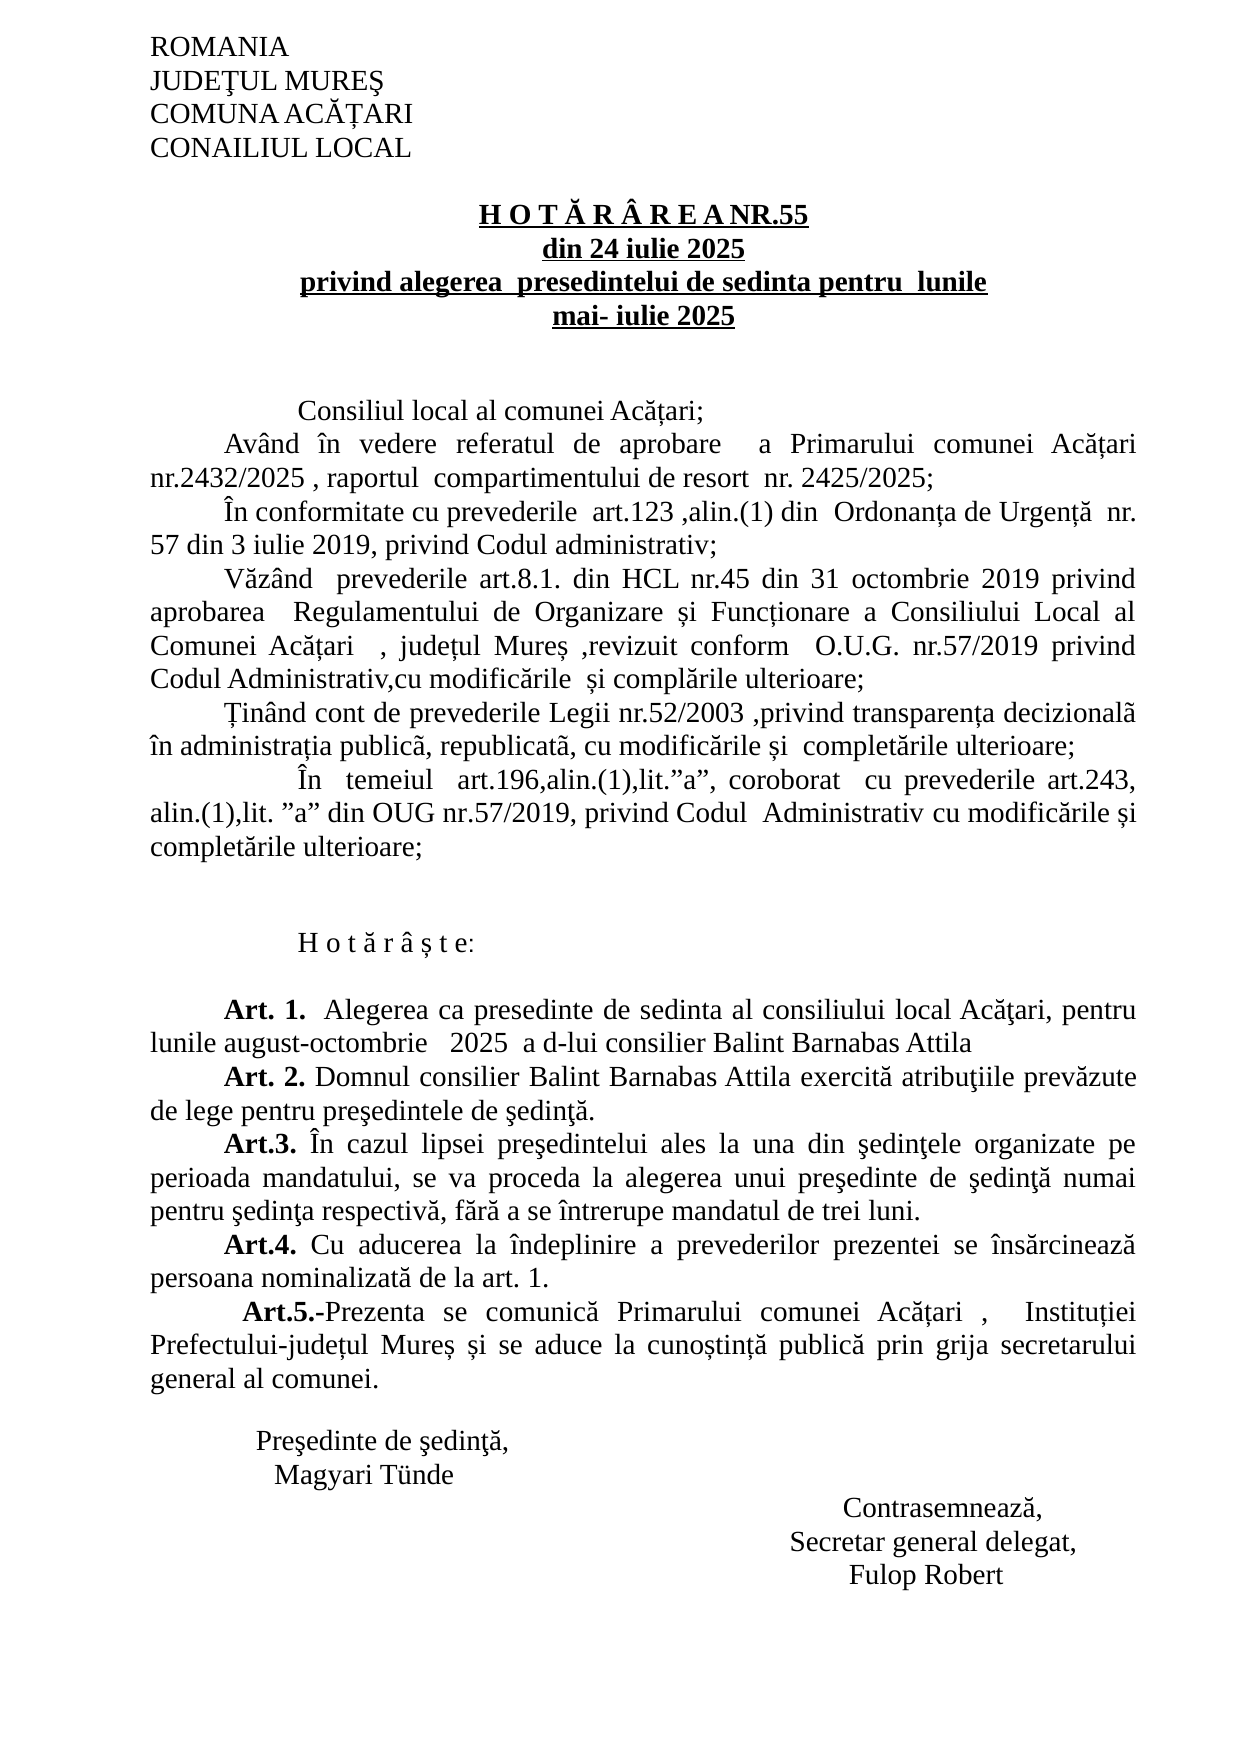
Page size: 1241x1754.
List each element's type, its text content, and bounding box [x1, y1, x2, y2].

text ROMANIA [150, 29, 1137, 63]
text H O T Ă R Â R E A NR.55 [150, 197, 1137, 231]
text Magyari Tünde [150, 1457, 1137, 1490]
text Ținând cont de prevederile Legii nr.52/2003 ,privind transparența decizionalã în administrația publicã, republicatã, cu modificările și completările ulterioare; [150, 695, 1137, 762]
text CONAILIUL LOCAL [150, 130, 1137, 164]
text În conformitate cu prevederile art.123 ,alin.(1) din Ordonanța de Urgență nr. 57 din 3 iulie 2019, privind Codul administrativ; [150, 494, 1137, 561]
text Preşedinte de şedinţă, [150, 1423, 1137, 1457]
text COMUNA ACĂȚARI [150, 97, 1137, 130]
text Consiliul local al comunei Acățari; [224, 393, 1137, 427]
text din 24 iulie 2025 [150, 231, 1137, 264]
text Art.4. Cu aducerea la îndeplinire a prevederilor prezentei se însărcinează persoana nominalizată de la art. 1. [150, 1227, 1137, 1294]
text JUDEŢUL MUREŞ [150, 63, 1137, 97]
text Art.3. În cazul lipsei preşedintelui ales la una din şedinţele organizate pe perioada mandatului, se va proceda la alegerea unui preşedinte de şedinţă numai pentru şedinţa respectivă, fără a se întrerupe mandatul de trei luni. [150, 1126, 1137, 1227]
text Art. 2. Domnul consilier Balint Barnabas Attila exercită atribuţiile prevăzute de lege pentru preşedintele de şedinţă. [150, 1059, 1137, 1126]
text Contrasemnează, [150, 1490, 1137, 1524]
text Secretar general delegat, [150, 1524, 1137, 1557]
text mai- iulie 2025 [150, 298, 1137, 331]
text Art.5.-Prezenta se comunică Primarului comunei Acățari , Instituției Prefectului-județul Mureș și se aduce la cunoștință publică prin grija secretarului general al comunei. [150, 1294, 1137, 1394]
text privind alegerea presedintelui de sedinta pentru lunile [150, 264, 1137, 298]
text Fulop Robert [150, 1557, 1137, 1591]
text Văzând prevederile art.8.1. din HCL nr.45 din 31 octombrie 2019 privind aprobarea Regulamentului de Organizare și Funcționare a Consiliului Local al Comunei Acățari , județul Mureș ,revizuit conform O.U.G. nr.57/2019 privind Codul Administrativ,cu modificările și complările ulterioare; [150, 561, 1137, 695]
text Având în vedere referatul de aprobare a Primarului comunei Acățari nr.2432/2025 , raportul compartimentului de resort nr. 2425/2025; [150, 427, 1137, 494]
text Art. 1. Alegerea ca presedinte de sedinta al consiliului local Acăţari, pentru lunile august-octombrie 2025 a d-lui consilier Balint Barnabas Attila [150, 992, 1137, 1059]
text În temeiul art.196,alin.(1),lit.”a”, coroborat cu prevederile art.243, alin.(1),lit. ”a” din OUG nr.57/2019, privind Codul Administrativ cu modificările și completările ulterioare; [150, 762, 1137, 863]
text H o t ă r â ș t e: [150, 925, 1137, 958]
